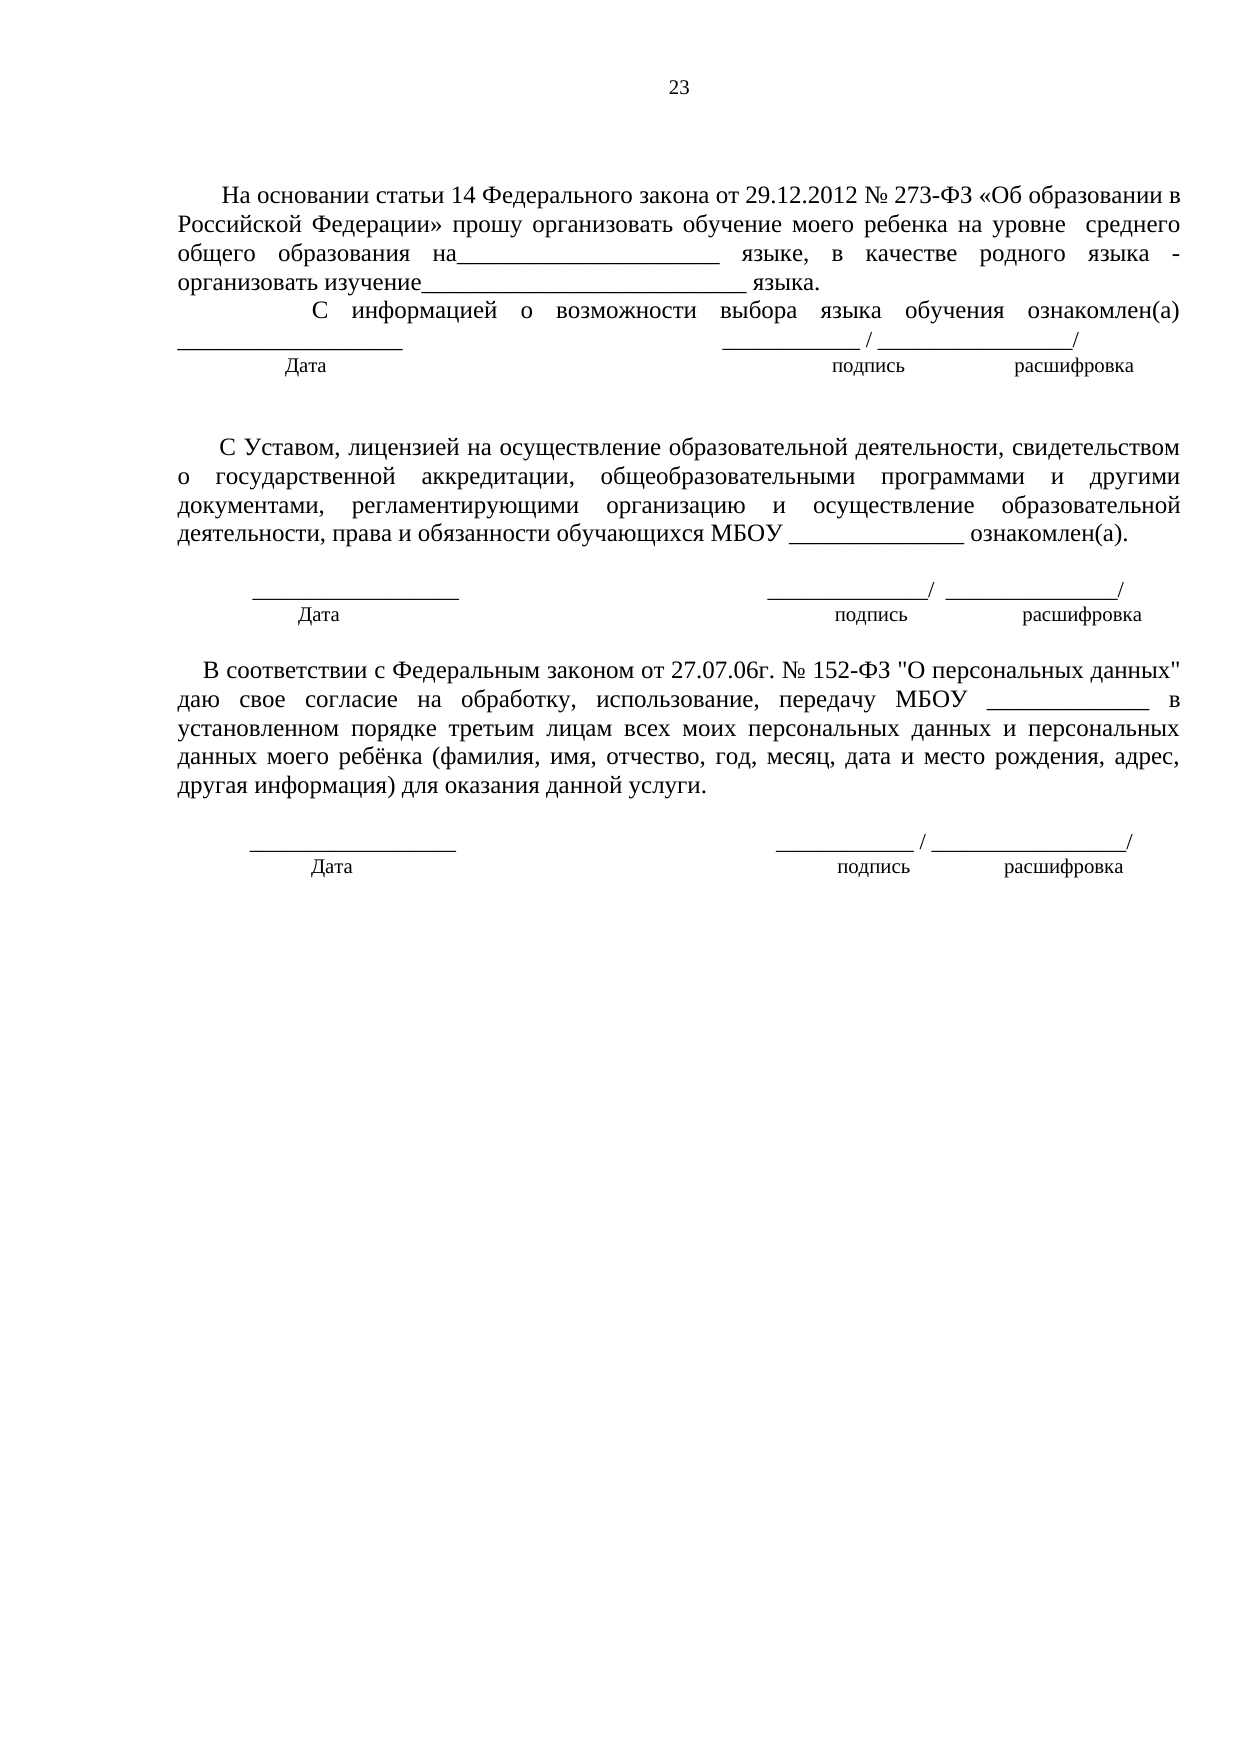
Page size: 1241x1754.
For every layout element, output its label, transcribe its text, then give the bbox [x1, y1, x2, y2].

text __________________ ______________/ _______________/ [177, 576, 1181, 602]
text В соответствии с Федеральным законом от 27.07.06г. № 152-ФЗ "О персональных данных" даю свое согласие на обработку, использование, передачу МБОУ _____________ в установленном порядке третьим лицам всех моих персональных данных и персональных данных моего ребёнка (фамилия, имя, отчество, год, месяц, дата и место рождения, адрес, другая информация) для оказания данной услуги. [177, 655, 1181, 799]
text На основании статьи 14 Федерального закона от 29.12.2012 № 273-ФЗ «Об образовании в Российской Федерации» прошу организовать обучение моего ребенка на уровне среднего общего образования на_____________________ языке, в качестве родного языка - организовать изучение__________________________ языка. [177, 181, 1181, 296]
text С Уставом, лицензией на осуществление образовательной деятельности, свидетельством о государственной аккредитации, общеобразовательными программами и другими документами, регламентирующими организацию и осуществление образовательной деятельности, права и обязанности обучающихся МБОУ ______________ ознакомлен(а). [177, 432, 1181, 547]
text Дата подпись расшифровка [177, 602, 1181, 626]
text __________________ ____________ / _________________/ [177, 828, 1181, 854]
text Дата подпись расшифровка [177, 353, 1181, 377]
text С информацией о возможности выбора языка обучения ознакомлен(а) __________________ ____________ / _________________/ [177, 296, 1181, 353]
text Дата подпись расшифровка [177, 854, 1181, 878]
